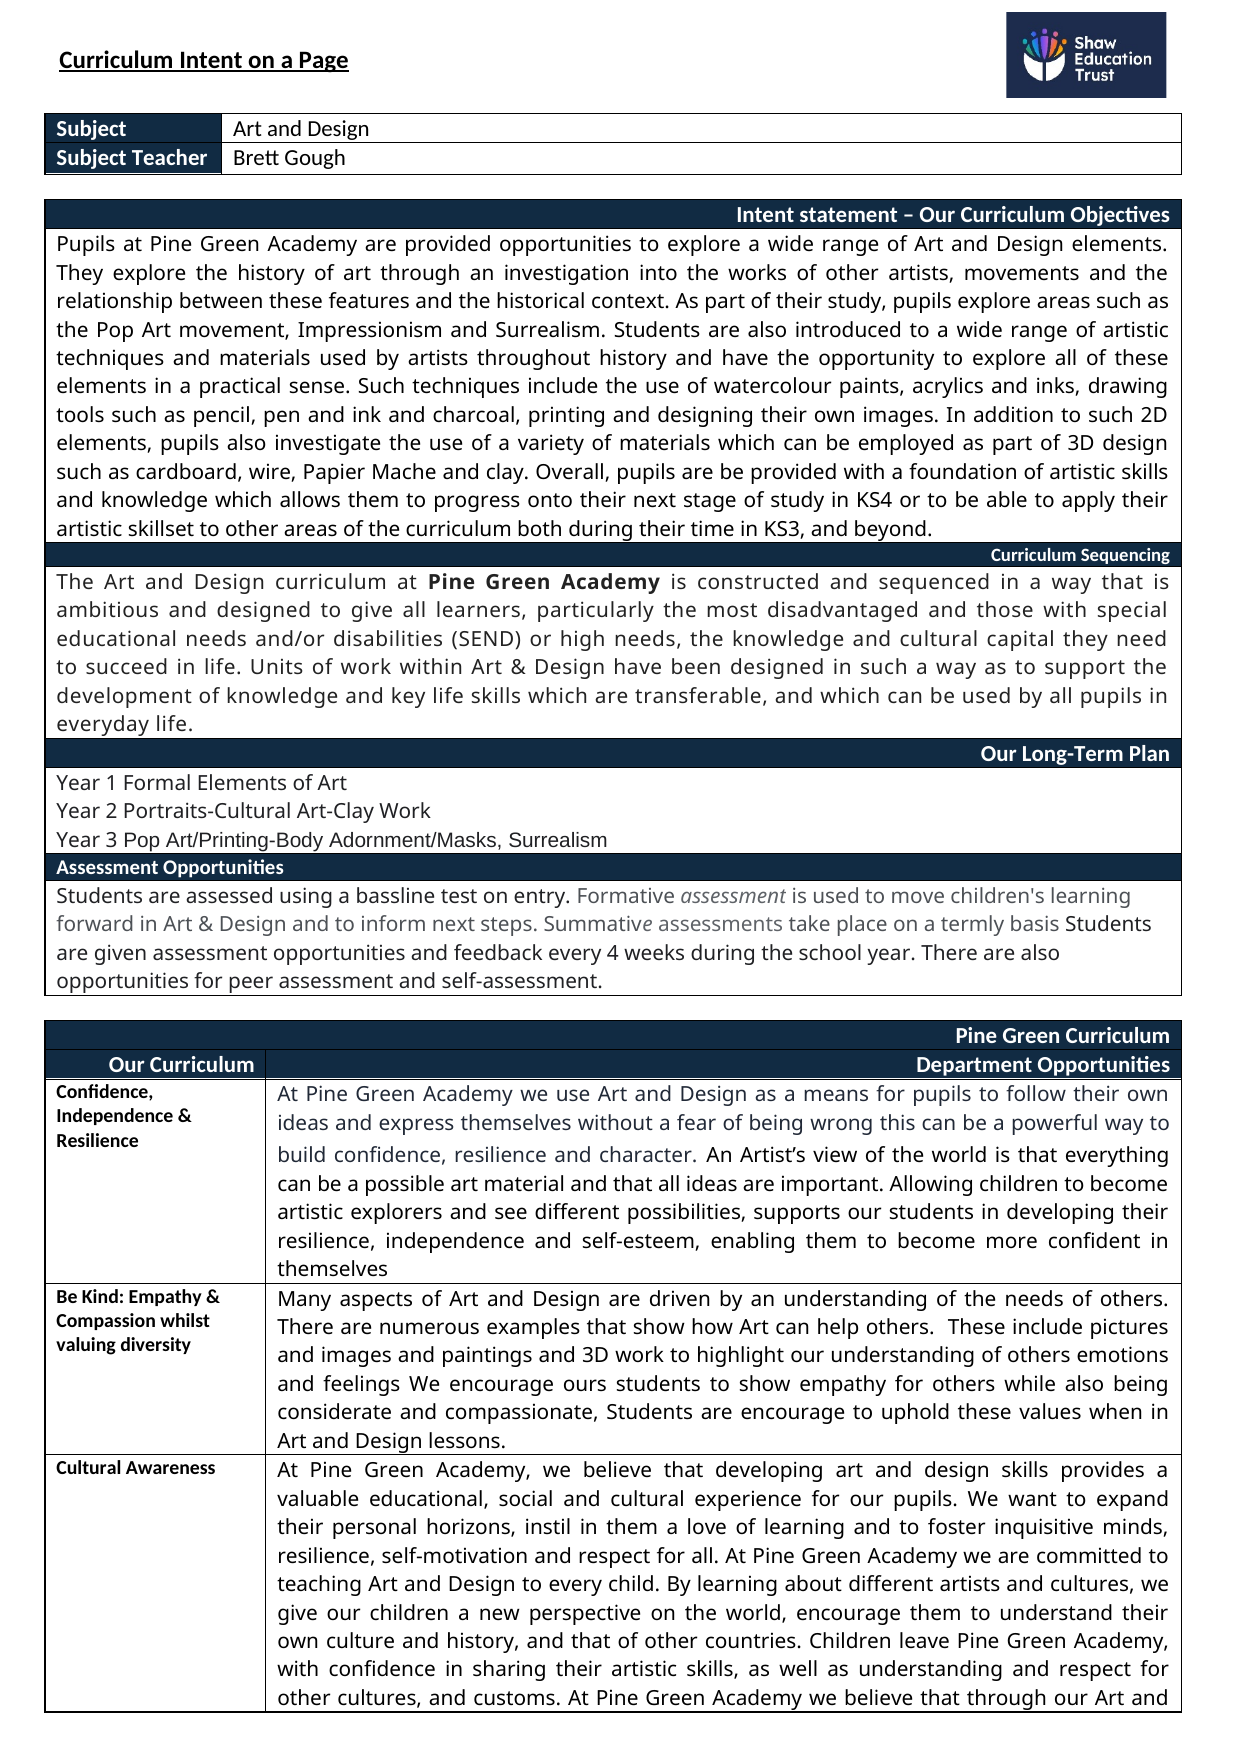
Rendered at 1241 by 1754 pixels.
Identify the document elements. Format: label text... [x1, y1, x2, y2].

table_cell Be Kind: Empathy & Compassion whilst valuing diversity [46, 1284, 265, 1454]
table_cell Brett Gough [222, 143, 1181, 173]
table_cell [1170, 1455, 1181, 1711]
table_header Subject [46, 114, 221, 142]
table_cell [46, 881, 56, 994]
table_cell Pupils at Pine Green Academy are provided opportunities to explore a wide range of Art and Design elements. They explore the history of art through an investigation into the works of other artists, movements and the relationship between these features and the historical context. As part of their study, pupils explore areas such as the Pop Art movement, Impressionism and Surrealism. Students are also introduced to a wide range of artistic techniques and materials used by artists throughout history and have the opportunity to explore all of these elements in a practical sense. Such techniques include the use of watercolour paints, acrylics and inks, drawing tools such as pencil, pen and ink and charcoal, printing and designing their own images. In addition to such 2D elements, pupils also investigate the use of a variety of materials which can be employed as part of 3D design such as cardboard, wire, Papier Mache and clay. Overall, pupils are be provided with a foundation of artistic skills and knowledge which allows them to progress onto their next stage of study in KS4 or to be able to apply their artistic skillset to other areas of the curriculum both during their time in KS3, and beyond. [46, 229, 1181, 542]
table_cell The Art and Design curriculum at Pine Green Academy is constructed and sequenced in a way that is ambitious and designed to give all learners, particularly the most disadvantaged and those with special educational needs and/or disabilities (SEND) or high needs, the knowledge and cultural capital they need to succeed in life. Units of work within Art & Design have been designed in such a way as to support the development of knowledge and key life skills which are transferable, and which can be used by all pupils in everyday life. [46, 567, 1181, 738]
table_cell Assessment Opportunities [46, 854, 1181, 880]
table_cell Students are assessed using a bassline test on entry. Formative assessment is used to move children's learning forward in Art & Design and to inform next steps. Summative assessments take place on a termly basis Students are given assessment opportunities and feedback every 4 weeks during the school year. There are also opportunities for peer assessment and self-assessment. [603, 881, 1181, 994]
table_cell At Pine Green Academy we use Art and Design as a means for pupils to follow their own ideas and express themselves without a fear of being wrong this can be a powerful way to build confidence, resilience and character. An Artist’s view of the world is that everything can be a possible art material and that all ideas are important. Allowing children to become artistic explorers and see different possibilities, supports our students in developing their resilience, independence and self-esteem, enabling them to become more confident in themselves [266, 1080, 1181, 1283]
table_cell Cultural Awareness [46, 1455, 265, 1711]
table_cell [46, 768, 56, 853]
table_header Art and Design [222, 114, 1181, 142]
table_cell Our Long-Term Plan [46, 739, 1181, 767]
table_cell Department Opportunities [266, 1050, 1181, 1078]
picture [1006, 12, 1167, 98]
table_cell Our Curriculum [46, 1050, 265, 1078]
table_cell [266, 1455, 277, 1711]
table_cell Many aspects of Art and Design are driven by an understanding of the needs of others. There are numerous examples that show how Art can help others. These include pictures and images and paintings and 3D work to highlight our understanding of others emotions and feelings We encourage ours students to show empathy for others while also being considerate and compassionate, Students are encourage to uphold these values when in Art and Design lessons. [266, 1284, 1181, 1454]
table_cell Confidence, Independence & Resilience [46, 1080, 265, 1283]
text Curriculum Intent on a Page [59, 44, 1006, 75]
table_header Pine Green Curriculum [46, 1021, 1181, 1049]
table_cell Year 1 Formal Elements of Art Year 2 Portraits-Cultural Art-Clay Work Year 3 Pop Art/Printing-Body Adornment/Masks, Surrealism [117, 768, 1181, 853]
table_cell Subject Teacher [46, 143, 221, 173]
table_header Intent statement – Our Curriculum Objectives [46, 200, 1181, 228]
table_cell Curriculum Sequencing [46, 543, 1181, 566]
